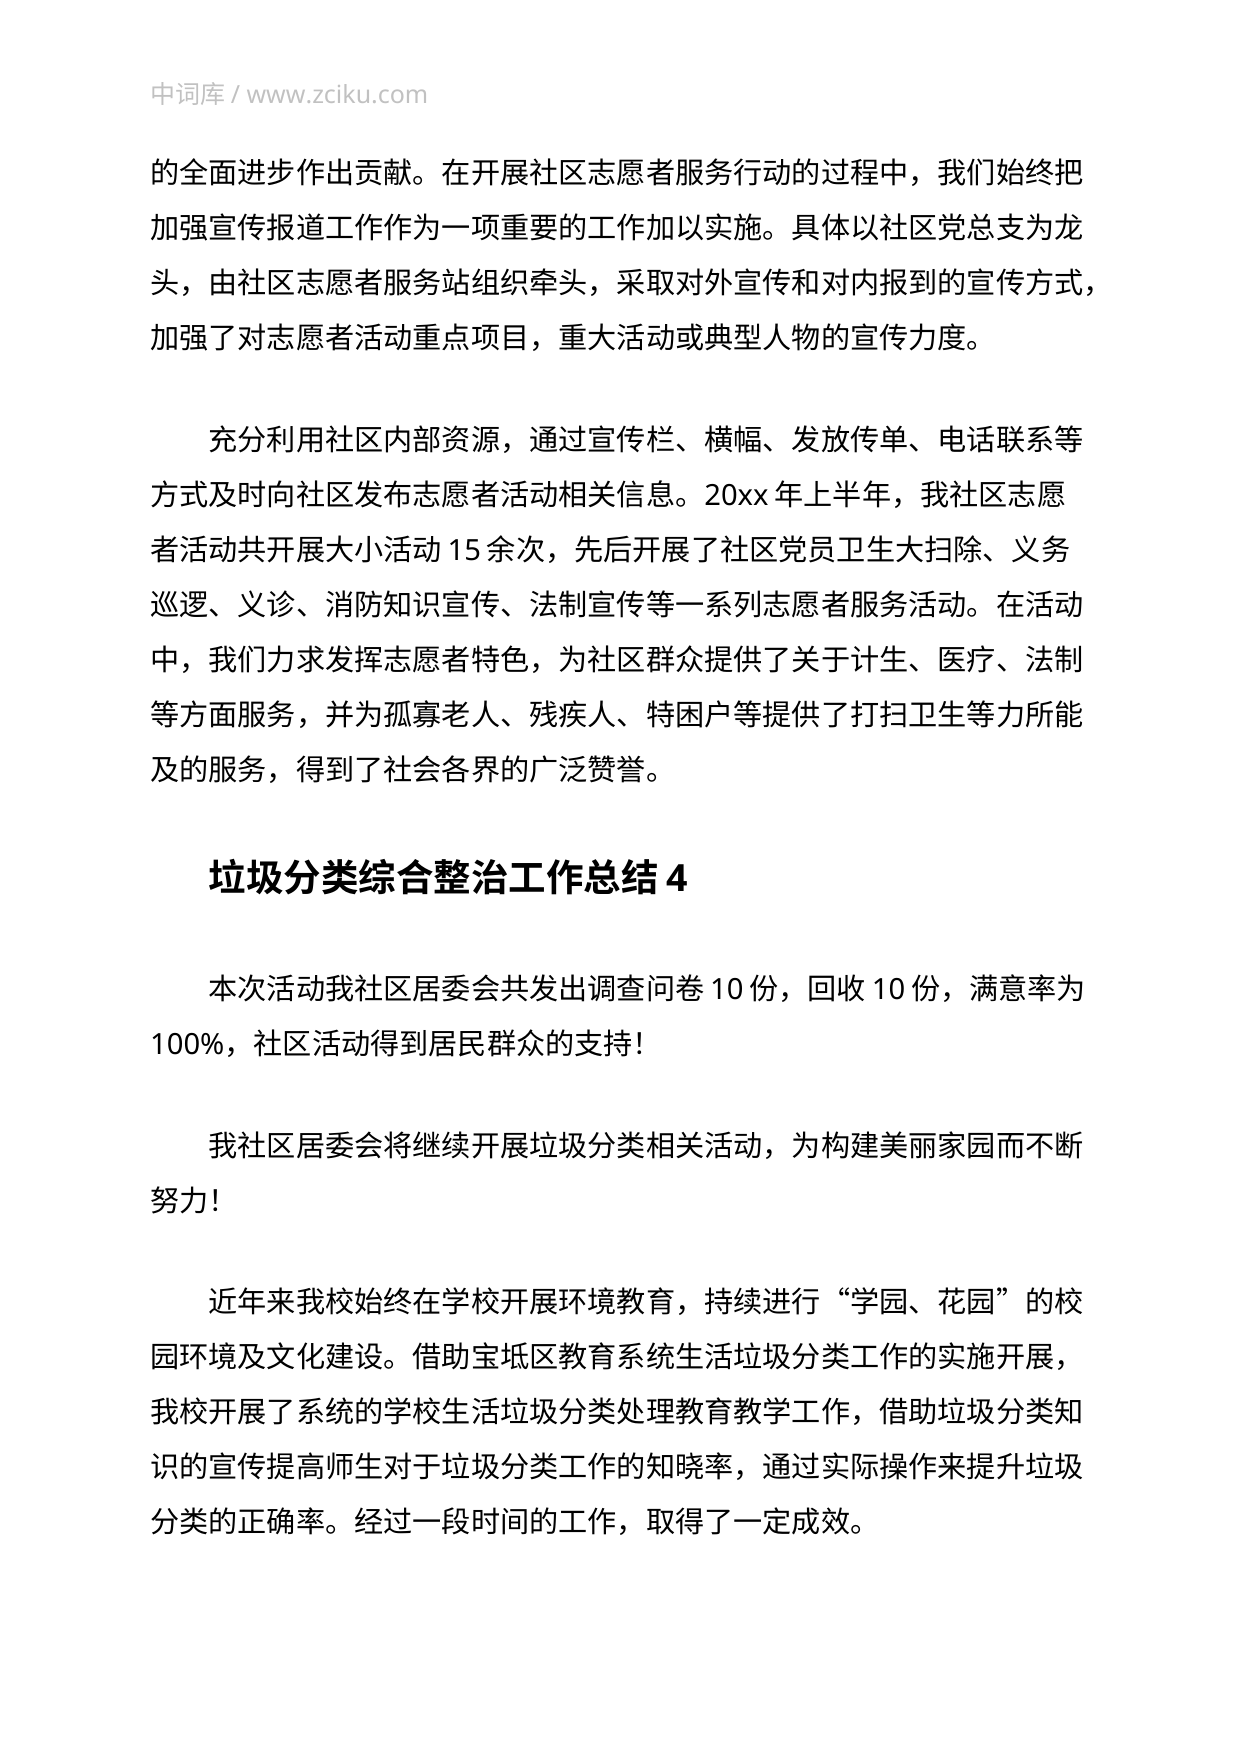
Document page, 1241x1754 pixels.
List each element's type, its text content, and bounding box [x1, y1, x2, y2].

text 充分利用社区内部资源，通过宣传栏、横幅、发放传单、电话联系等方式及时向社区发布志愿者活动相关信息。20xx年上半年，我社区志愿者活动共开展大小活动15余次，先后开展了社区党员卫生大扫除、义务巡逻、义诊、消防知识宣传、法制宣传等一系列志愿者服务活动。在活动中，我们力求发挥志愿者特色，为社区群众提供了关于计生、医疗、法制等方面服务，并为孤寡老人、残疾人、特困户等提供了打扫卫生等力所能及的服务，得到了社会各界的广泛赞誉。 [150, 416, 1090, 788]
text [150, 150, 1090, 357]
text 垃圾分类综合整治工作总结4 [150, 848, 1090, 902]
text 近年来我校始终在学校开展环境教育，持续进行“学园、花园”的校园环境及文化建设。借助宝坻区教育系统生活垃圾分类工作的实施开展，我校开展了系统的学校生活垃圾分类处理教育教学工作，借助垃圾分类知识的宣传提高师生对于垃圾分类工作的知晓率，通过实际操作来提升垃圾分类的正确率。经过一段时间的工作，取得了一定成效。 [150, 1279, 1090, 1541]
text 本次活动我社区居委会共发出调查问卷10份，回收10份，满意率为100%，社区活动得到居民群众的支持！ [150, 965, 1090, 1063]
text 我社区居委会将继续开展垃圾分类相关活动，为构建美丽家园而不断努力！ [150, 1122, 1090, 1219]
